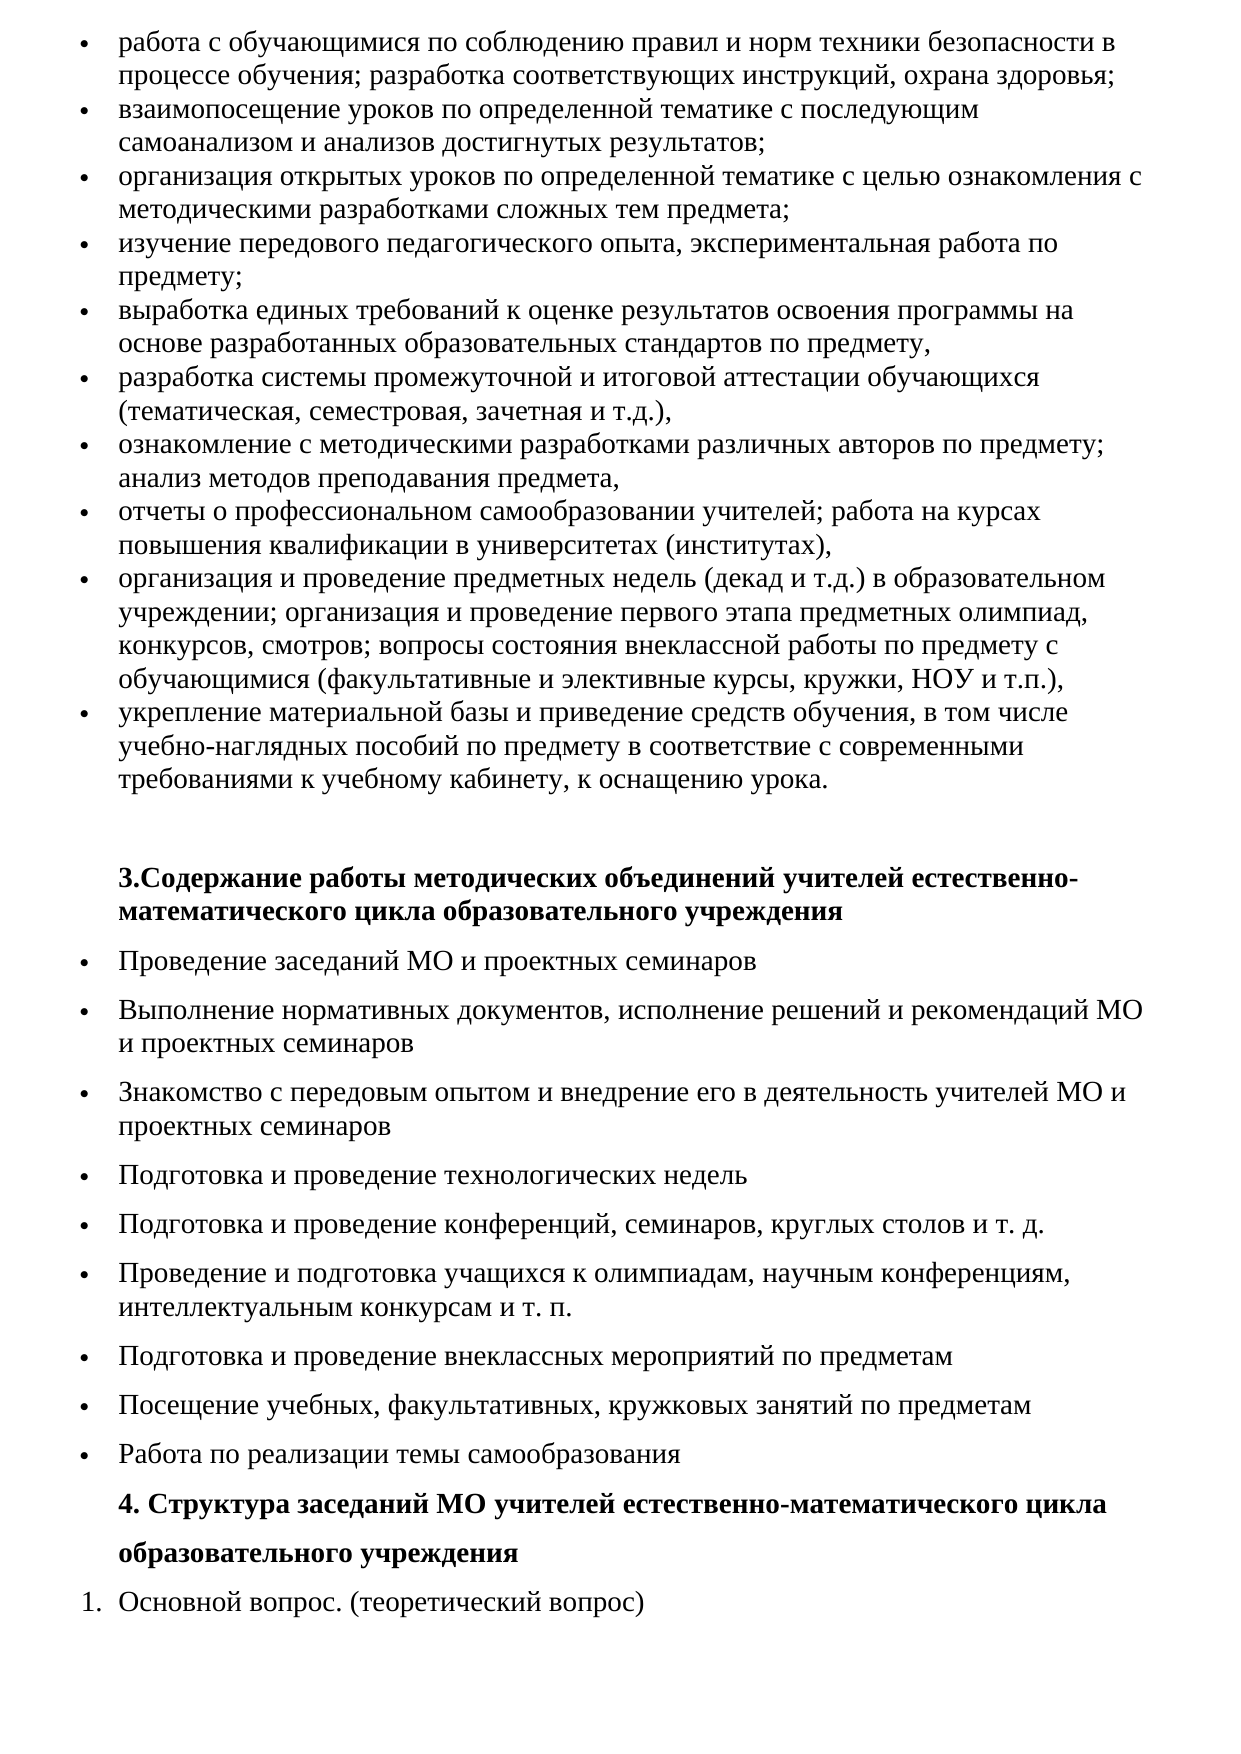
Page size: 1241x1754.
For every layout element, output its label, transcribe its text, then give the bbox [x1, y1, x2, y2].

list Подготовка и проведение технологических недель [81, 1157, 1152, 1191]
list Подготовка и проведение конференций, семинаров, круглых столов и т. д. [81, 1206, 1152, 1240]
list Посещение учебных, факультативных, кружковых занятий по предметам [81, 1387, 1152, 1421]
list Выполнение нормативных документов, исполнение решений и рекомендаций МО и проектных семинаров [81, 992, 1152, 1059]
list Знакомство с передовым опытом и внедрение его в деятельность учителей МО и проектных семинаров [81, 1074, 1152, 1142]
list выработка единых требований к оценке результатов освоения программы на основе разработанных образовательных стандартов по предмету, [81, 292, 1152, 359]
list Проведение и подготовка учащихся к олимпиадам, научным конференциям, интеллектуальным конкурсам и т. п. [81, 1256, 1152, 1323]
list организация и проведение предметных недель (декад и т.д.) в образовательном учреждении; организация и проведение первого этапа предметных олимпиад, конкурсов, смотров; вопросы состояния внеклассной работы по предмету с обучающимися (факультативные и элективные курсы, кружки, НОУ и т.п.), [81, 560, 1152, 694]
list Проведение заседаний МО и проектных семинаров [81, 943, 1152, 976]
text образовательного учреждения [118, 1535, 1152, 1568]
list взаимопосещение уроков по определенной тематике с последующим самоанализом и анализов достигнутых результатов; [81, 91, 1152, 158]
text 3.Содержание работы методических объединений учителей естественно-математического цикла образовательного учреждения [118, 860, 1152, 927]
list укрепление материальной базы и приведение средств обучения, в том числе учебно-наглядных пособий по предмету в соответствие с современными требованиями к учебному кабинету, к оснащению урока. [81, 694, 1152, 795]
text 4. Структура заседаний МО учителей естественно-математического цикла [118, 1486, 1152, 1519]
list работа с обучающимися по соблюдению правил и норм техники безопасности в процессе обучения; разработка соответствующих инструкций, охрана здоровья; [81, 24, 1152, 91]
list Подготовка и проведение внеклассных мероприятий по предметам [81, 1338, 1152, 1372]
list изучение передового педагогического опыта, экспериментальная работа по предмету; [81, 225, 1152, 292]
list Работа по реализации темы самообразования [81, 1437, 1152, 1470]
list отчеты о профессиональном самообразовании учителей; работа на курсах повышения квалификации в университетах (институтах), [81, 493, 1152, 560]
list ознакомление с методическими разработками различных авторов по предмету; анализ методов преподавания предмета, [81, 426, 1152, 493]
list разработка системы промежуточной и итоговой аттестации обучающихся (тематическая, семестровая, зачетная и т.д.), [81, 359, 1152, 426]
list организация открытых уроков по определенной тематике с целью ознакомления с методическими разработками сложных тем предмета; [81, 158, 1152, 225]
list Основной вопрос. (теоретический вопрос) [81, 1584, 1152, 1618]
